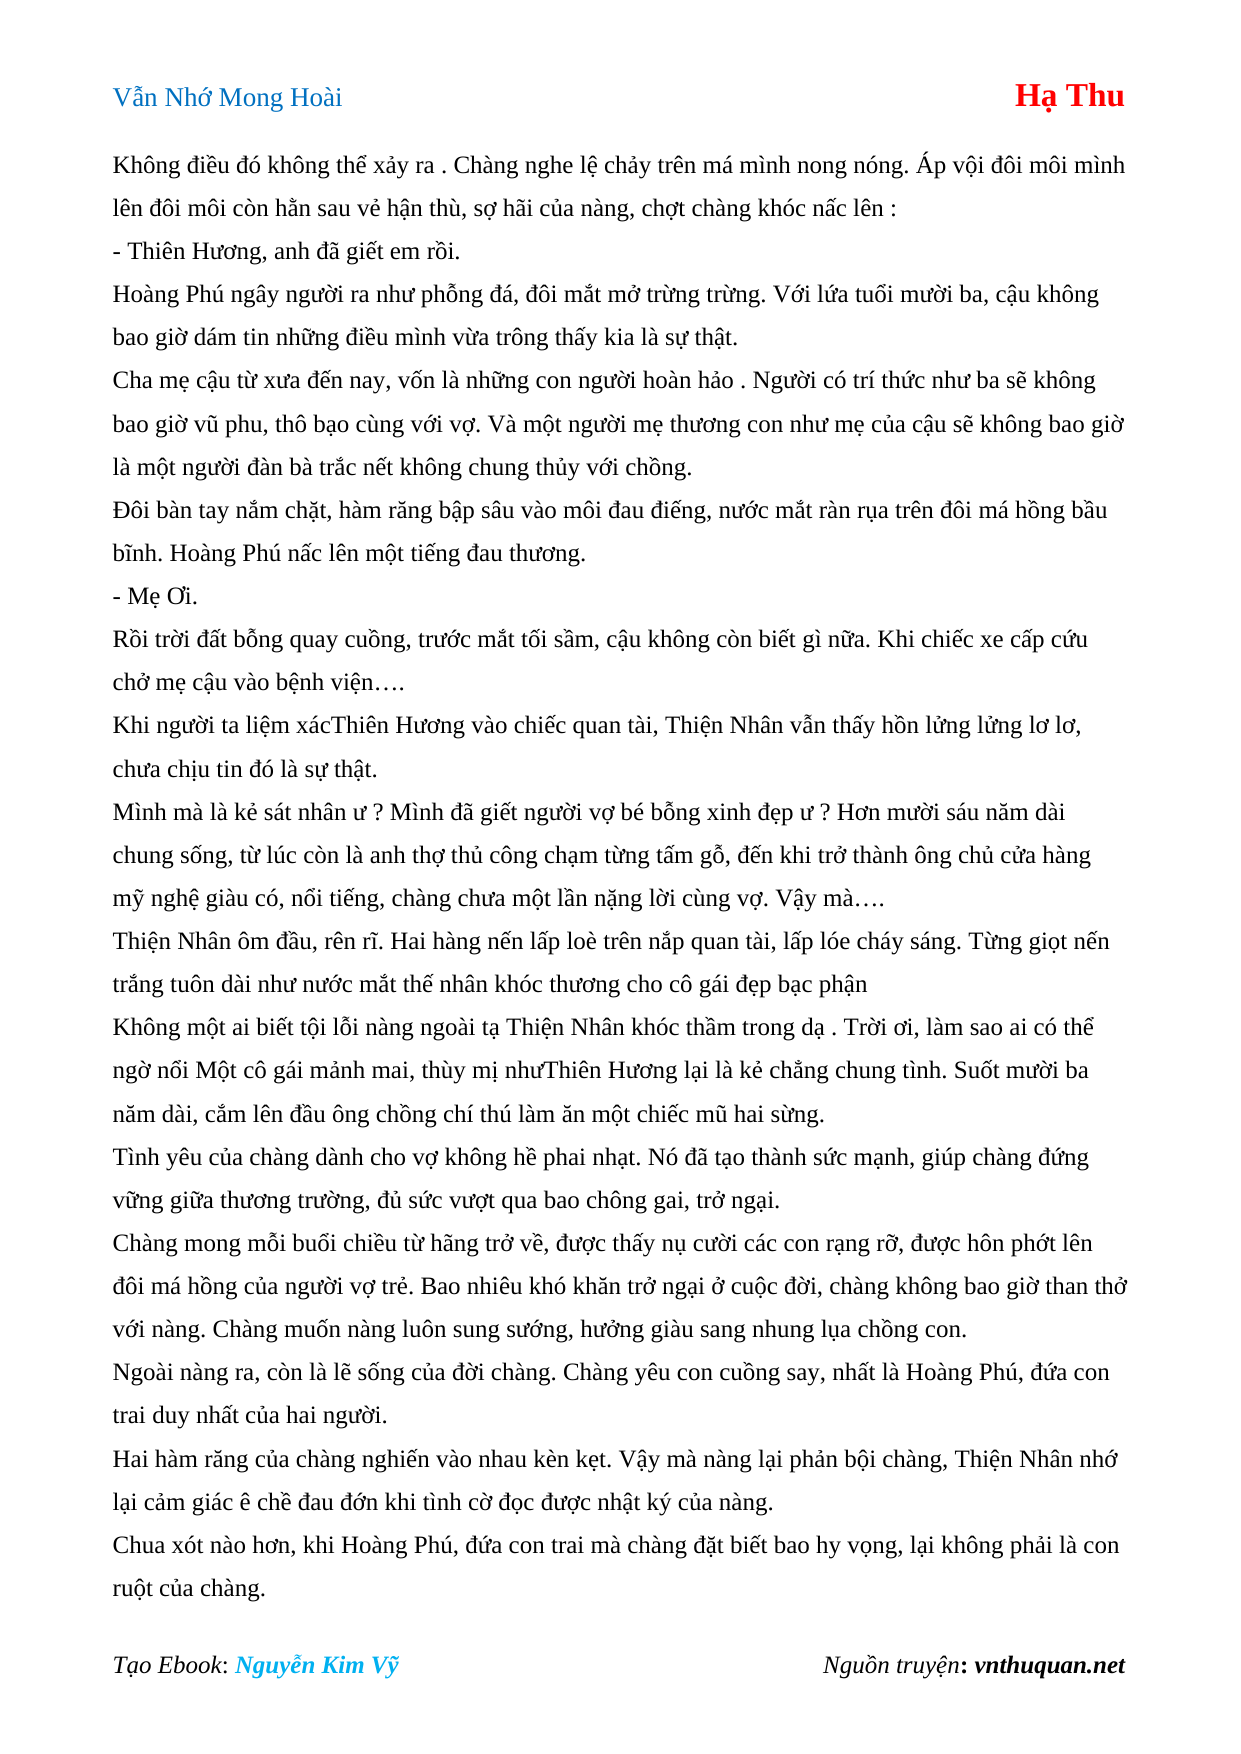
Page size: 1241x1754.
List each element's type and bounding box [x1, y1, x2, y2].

text [112, 150, 1128, 1602]
